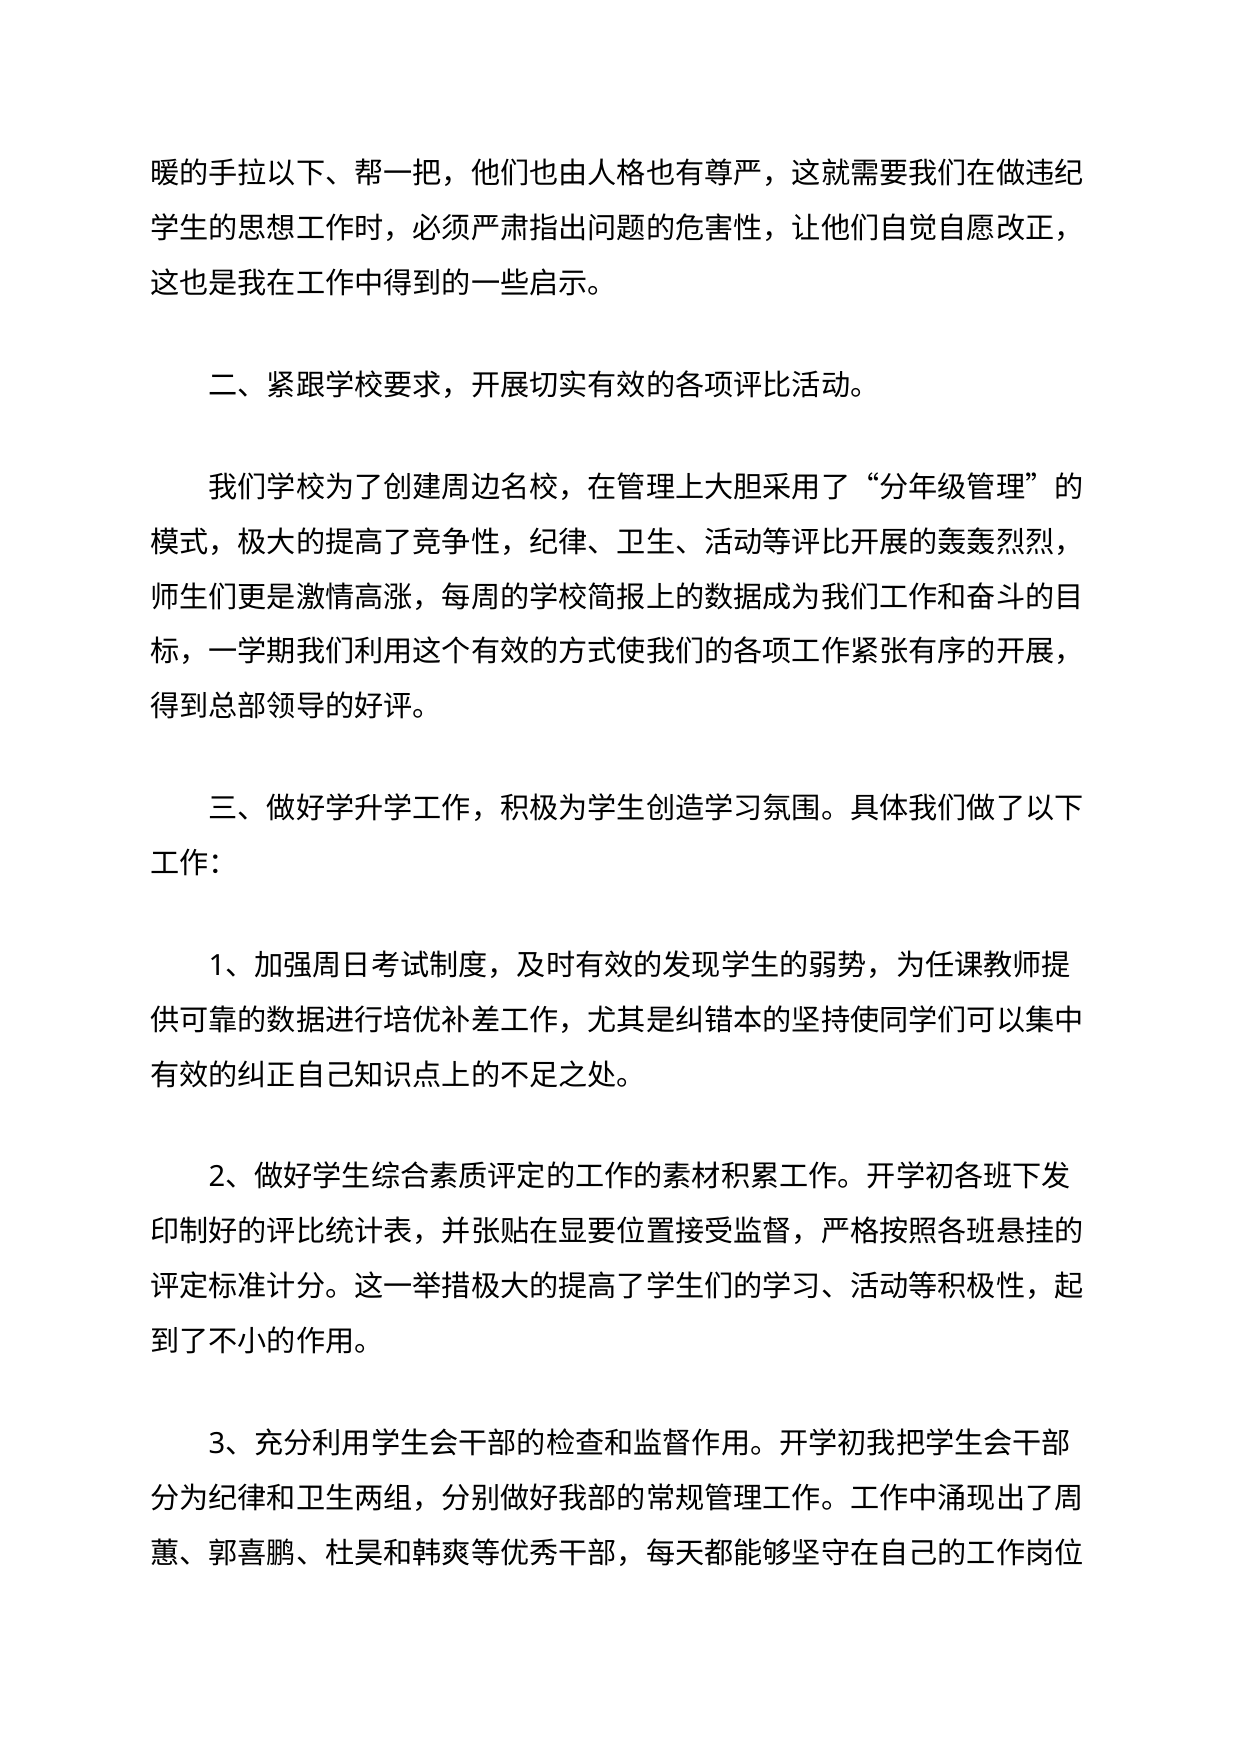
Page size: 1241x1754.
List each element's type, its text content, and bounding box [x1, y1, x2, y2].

text 三、做好学升学工作，积极为学生创造学习氛围。具体我们做了以下工作： [150, 785, 1090, 882]
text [150, 1419, 1090, 1572]
text 1、加强周日考试制度，及时有效的发现学生的弱势，为任课教师提供可靠的数据进行培优补差工作，尤其是纠错本的坚持使同学们可以集中有效的纠正自己知识点上的不足之处。 [150, 941, 1090, 1093]
text 二、紧跟学校要求，开展切实有效的各项评比活动。 [150, 362, 1090, 404]
text 我们学校为了创建周边名校，在管理上大胆采用了“分年级管理”的模式，极大的提高了竞争性，纪律、卫生、活动等评比开展的轰轰烈烈，师生们更是激情高涨，每周的学校简报上的数据成为我们工作和奋斗的目标，一学期我们利用这个有效的方式使我们的各项工作紧张有序的开展，得到总部领导的好评。 [150, 463, 1090, 725]
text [150, 150, 1090, 302]
text 2、做好学生综合素质评定的工作的素材积累工作。开学初各班下发印制好的评比统计表，并张贴在显要位置接受监督，严格按照各班悬挂的评定标准计分。这一举措极大的提高了学生们的学习、活动等积极性，起到了不小的作用。 [150, 1153, 1090, 1360]
